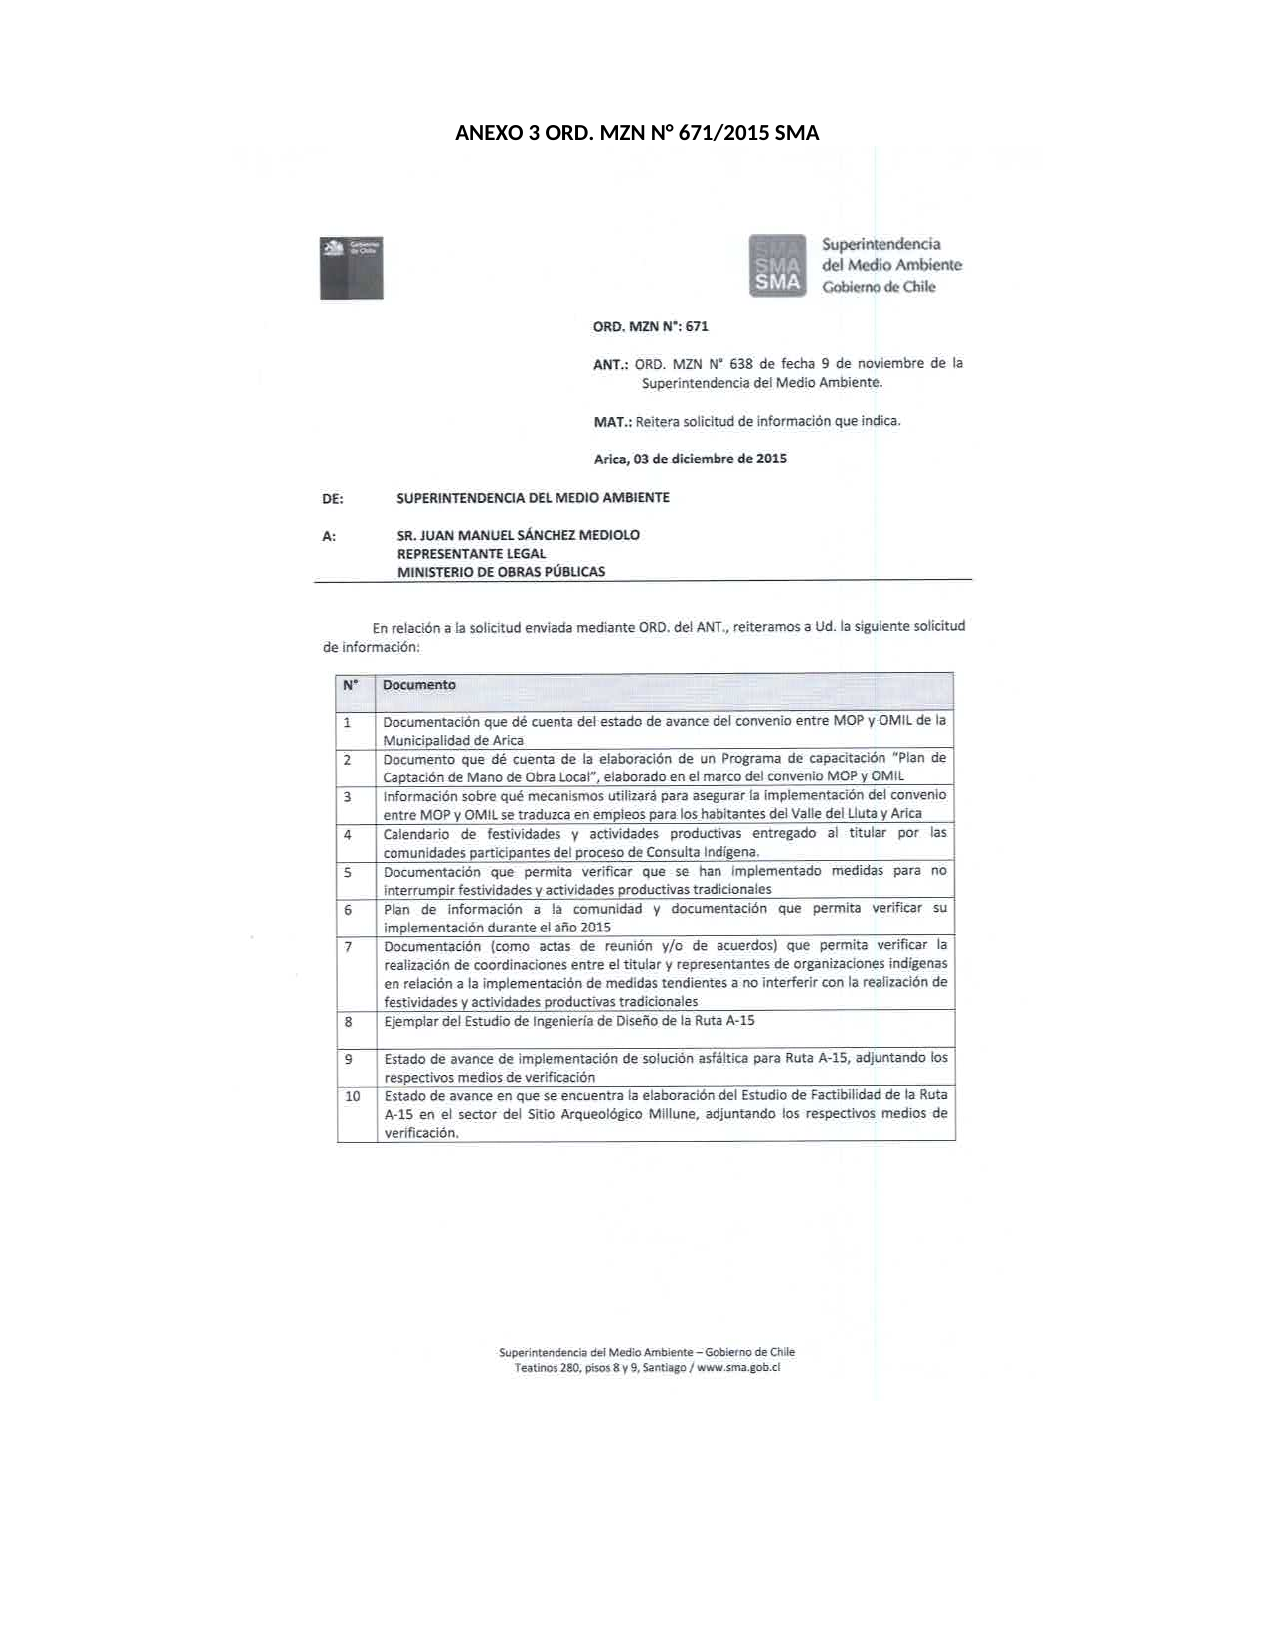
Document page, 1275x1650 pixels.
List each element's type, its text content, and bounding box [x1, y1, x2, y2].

text ANEXO 3 ORD. MZN N° 671/2015 SMA [118, 118, 1157, 146]
picture [232, 146, 1043, 1401]
